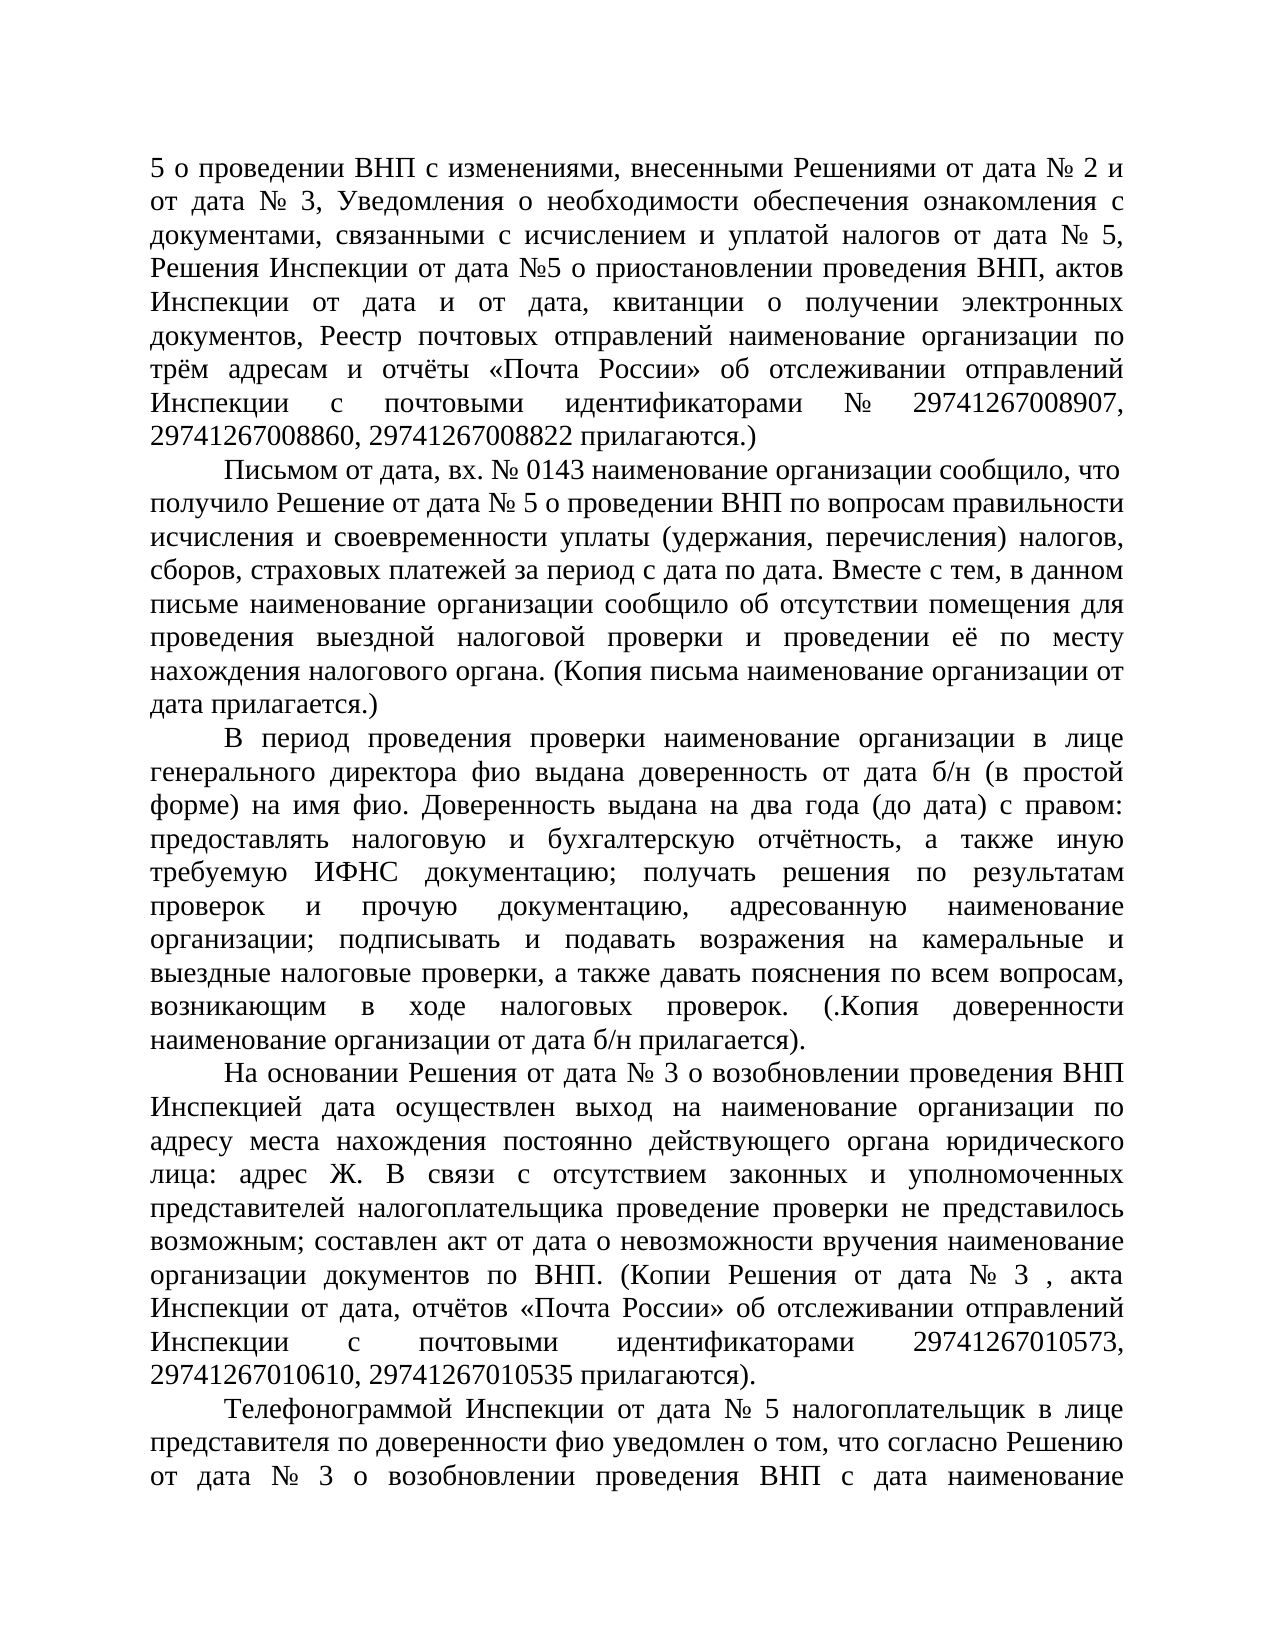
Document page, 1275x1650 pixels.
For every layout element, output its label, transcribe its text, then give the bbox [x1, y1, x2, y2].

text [150, 150, 1125, 452]
text В период проведения проверки наименование организации в лице генерального директора фио выдана доверенность от дата б/н (в простой форме) на имя фио. Доверенность выдана на два года (до дата) с правом: предоставлять налоговую и бухгалтерскую отчётность, а также иную требуемую ИФНС документацию; получать решения по результатам проверок и прочую документацию, адресованную наименование организации; подписывать и подавать возражения на камеральные и выездные налоговые проверки, а также давать пояснения по всем вопросам, возникающим в ходе налоговых проверок. (.Копия доверенности наименование организации от дата б/н прилагается). [150, 720, 1125, 1056]
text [150, 1391, 1125, 1492]
text На основании Решения от дата № 3 о возобновлении проведения ВНП Инспекцией дата осуществлен выход на наименование организации по адресу места нахождения постоянно действующего органа юридического лица: адрес Ж. В связи с отсутствием законных и уполномоченных представителей налогоплательщика проведение проверки не представилось возможным; составлен акт от дата о невозможности вручения наименование организации документов по ВНП. (Копии Решения от дата № 3 , акта Инспекции от дата, отчётов «Почта России» об отслеживании отправлений Инспекции с почтовыми идентификаторами 29741267010573, 29741267010610, 29741267010535 прилагаются). [150, 1056, 1125, 1391]
text Письмом от дата, вх. № 0143 наименование организации сообщило, что [150, 452, 1125, 485]
text получило Решение от дата № 5 о проведении ВНП по вопросам правильности исчисления и своевременности уплаты (удержания, перечисления) налогов, сборов, страховых платежей за период с дата по дата. Вместе с тем, в данном письме наименование организации сообщило об отсутствии помещения для проведения выездной налоговой проверки и проведении её по месту нахождения налогового органа. (Копия письма наименование организации от дата прилагается.) [150, 485, 1125, 720]
